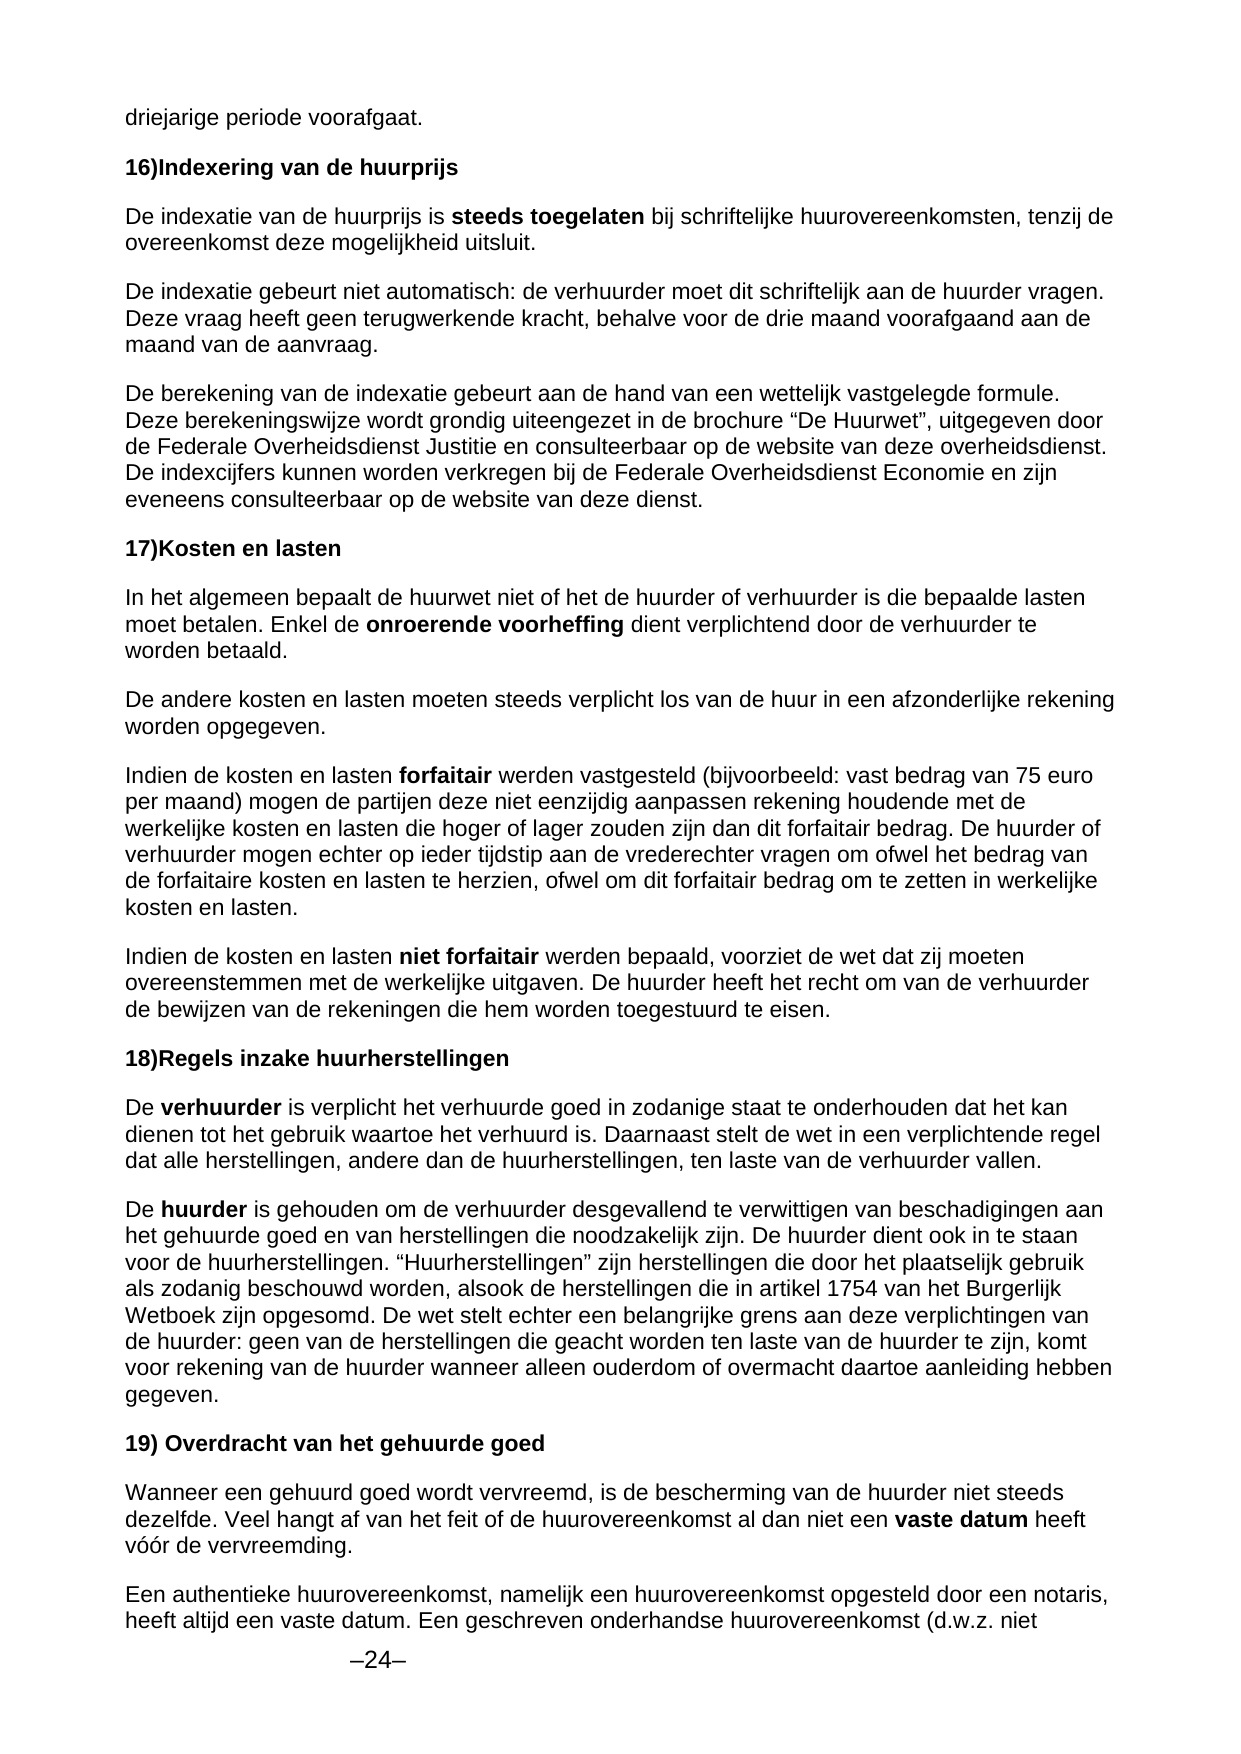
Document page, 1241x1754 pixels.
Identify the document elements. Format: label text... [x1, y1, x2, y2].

text 17)Kosten en lasten [125, 535, 1115, 561]
text 18)Regels inzake huurherstellingen [125, 1045, 1115, 1071]
text De indexatie van de huurprijs is steeds toegelaten bij schriftelijke huurovereenkomsten, tenzij de overeenkomst deze mogelijkheid uitsluit. [125, 203, 1115, 255]
text De huurder is gehouden om de verhuurder desgevallend te verwittigen van beschadigingen aan het gehuurde goed en van herstellingen die noodzakelijk zijn. De huurder dient ook in te staan voor de huurherstellingen. “Huurherstellingen” zijn herstellingen die door het plaatselijk gebruik als zodanig beschouwd worden, alsook de herstellingen die in artikel 1754 van het Burgerlijk Wetboek zijn opgesomd. De wet stelt echter een belangrijke grens aan deze verplichtingen van de huurder: geen van de herstellingen die geacht worden ten laste van de huurder te zijn, komt voor rekening van de huurder wanneer alleen ouderdom of overmacht daartoe aanleiding hebben gegeven. [125, 1196, 1115, 1407]
text Indien de kosten en lasten forfaitair werden vastgesteld (bijvoorbeeld: vast bedrag van 75 euro per maand) mogen de partijen deze niet eenzijdig aanpassen rekening houdende met de werkelijke kosten en lasten die hoger of lager zouden zijn dan dit forfaitair bedrag. De huurder of verhuurder mogen echter op ieder tijdstip aan de vrederechter vragen om ofwel het bedrag van de forfaitaire kosten en lasten te herzien, ofwel om dit forfaitair bedrag om te zetten in werkelijke kosten en lasten. [125, 762, 1115, 920]
text De berekening van de indexatie gebeurt aan de hand van een wettelijk vastgelegde formule. Deze berekeningswijze wordt grondig uiteengezet in de brochure “De Huurwet”, uitgegeven door de Federale Overheidsdienst Justitie en consulteerbaar op de website van deze overheidsdienst. De indexcijfers kunnen worden verkregen bij de Federale Overheidsdienst Economie en zijn eveneens consulteerbaar op de website van deze dienst. [125, 380, 1115, 512]
text 16)Indexering van de huurprijs [125, 153, 1115, 180]
text In het algemeen bepaalt de huurwet niet of het de huurder of verhuurder is die bepaalde lasten moet betalen. Enkel de onroerende voorheffing dient verplichtend door de verhuurder te worden betaald. [125, 584, 1115, 663]
text De verhuurder is verplicht het verhuurde goed in zodanige staat te onderhouden dat het kan dienen tot het gebruik waartoe het verhuurd is. Daarnaast stelt de wet in een verplichtende regel dat alle herstellingen, andere dan de huurherstellingen, ten laste van de verhuurder vallen. [125, 1094, 1115, 1173]
text Indien de kosten en lasten niet forfaitair werden bepaald, voorziet de wet dat zij moeten overeenstemmen met de werkelijke uitgaven. De huurder heeft het recht om van de verhuurder de bewijzen van de rekeningen die hem worden toegestuurd te eisen. [125, 943, 1115, 1022]
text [125, 104, 1115, 131]
text De indexatie gebeurt niet automatisch: de verhuurder moet dit schriftelijk aan de huurder vragen. Deze vraag heeft geen terugwerkende kracht, behalve voor de drie maand voorafgaand aan de maand van de aanvraag. [125, 278, 1115, 357]
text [125, 1581, 1115, 1634]
text 19) Overdracht van het gehuurde goed [125, 1430, 1115, 1456]
text Wanneer een gehuurd goed wordt vervreemd, is de bescherming van de huurder niet steeds dezelfde. Veel hangt af van het feit of de huurovereenkomst al dan niet een vaste datum heeft vóór de vervreemding. [125, 1479, 1115, 1558]
text De andere kosten en lasten moeten steeds verplicht los van de huur in een afzonderlijke rekening worden opgegeven. [125, 686, 1115, 739]
